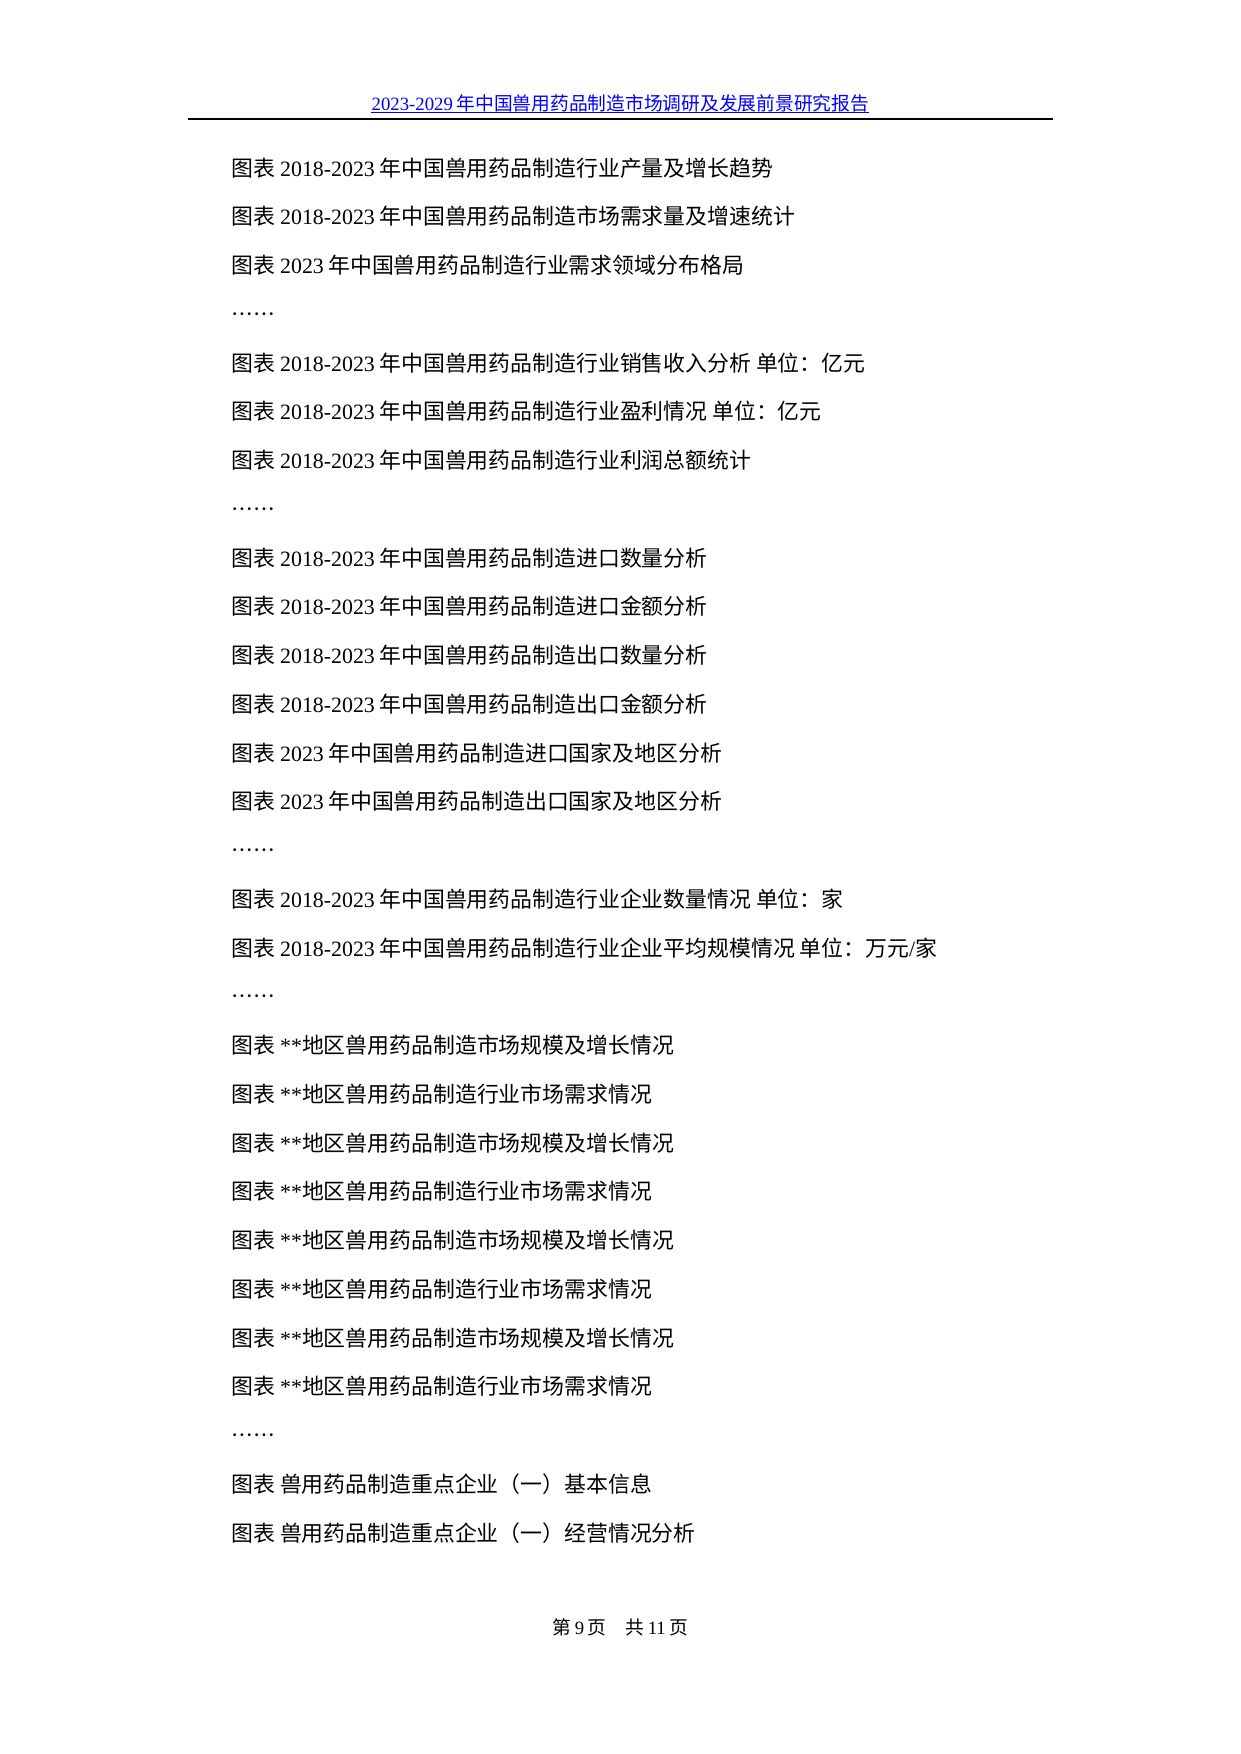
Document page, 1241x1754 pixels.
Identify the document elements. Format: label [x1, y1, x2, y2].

text [187, 150, 1053, 1548]
